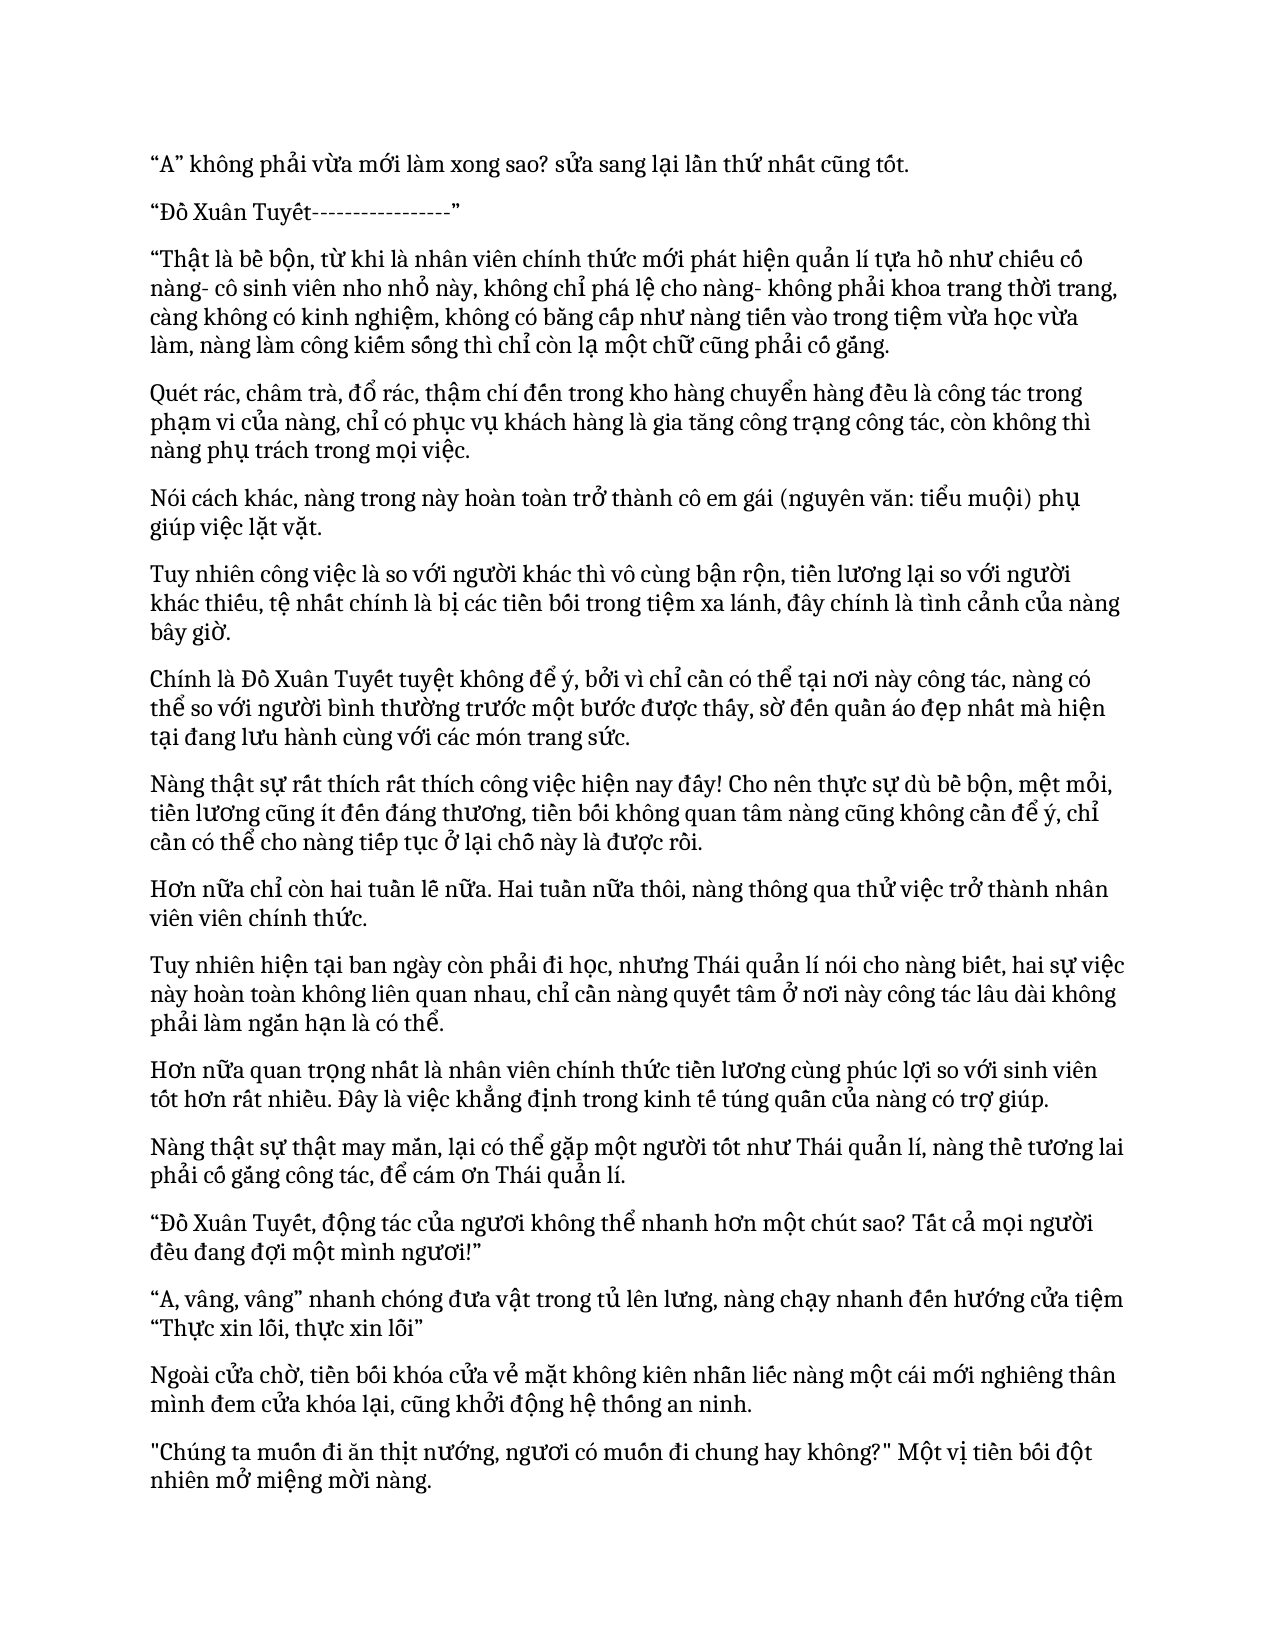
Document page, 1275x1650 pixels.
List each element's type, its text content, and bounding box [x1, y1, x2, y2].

text Nàng thật sự thật may mắn, lại có thể gặp một người tốt như Thái quản lí, nàng thề tương lai phải cố gắng công tác, để cám ơn Thái quản lí. [150, 1132, 1125, 1190]
text “A, vâng, vâng” nhanh chóng đưa vật trong tủ lên lưng, nàng chạy nhanh đến hướng cửa tiệm “Thực xin lỗi, thực xin lỗi” [150, 1285, 1125, 1342]
text Ngoài cửa chờ, tiền bối khóa cửa vẻ mặt không kiên nhẫn liếc nàng một cái mới nghiêng thân mình đem cửa khóa lại, cũng khởi động hệ thống an ninh. [150, 1361, 1125, 1419]
text "Chúng ta muốn đi ăn thịt nướng, ngươi có muốn đi chung hay không?" Một vị tiền bối đột nhiên mở miệng mời nàng. [150, 1437, 1125, 1495]
text “A” không phải vừa mới làm xong sao? sửa sang lại lần thứ nhất cũng tốt. [150, 150, 1125, 179]
text Hơn nữa quan trọng nhất là nhân viên chính thức tiền lương cùng phúc lợi so với sinh viên tốt hơn rất nhiều. Đây là việc khẳng định trong kinh tế túng quẫn của nàng có trợ giúp. [150, 1056, 1125, 1114]
text “Thật là bề bộn, từ khi là nhân viên chính thức mới phát hiện quản lí tựa hồ như chiếu cố nàng- cô sinh viên nho nhỏ này, không chỉ phá lệ cho nàng- không phải khoa trang thời trang, càng không có kinh nghiệm, không có bằng cấp như nàng tiến vào trong tiệm vừa học vừa làm, nàng làm công kiếm sống thì chỉ còn lạ một chữ cũng phải cố gắng. [150, 245, 1125, 360]
text Nói cách khác, nàng trong này hoàn toàn trở thành cô em gái (nguyên văn: tiểu muội) phụ giúp việc lặt vặt. [150, 484, 1125, 541]
text “Đồ Xuân Tuyết, động tác của ngươi không thể nhanh hơn một chút sao? Tất cả mọi người đều đang đợi một mình ngươi!” [150, 1209, 1125, 1266]
text Tuy nhiên công việc là so với người khác thì vô cùng bận rộn, tiền lương lại so với người khác thiếu, tệ nhất chính là bị các tiền bối trong tiệm xa lánh, đây chính là tình cảnh của nàng bây giờ. [150, 560, 1125, 646]
text Chính là Đồ Xuân Tuyết tuyệt không để ý, bởi vì chỉ cần có thể tại nơi này công tác, nàng có thể so với người bình thường trước một bước được thấy, sờ đến quần áo đẹp nhất mà hiện tại đang lưu hành cùng với các món trang sức. [150, 665, 1125, 751]
text “Đồ Xuân Tuyết-----------------” [150, 197, 1125, 226]
text Quét rác, châm trà, đổ rác, thậm chí đến trong kho hàng chuyển hàng đều là công tác trong phạm vi của nàng, chỉ có phục vụ khách hàng là gia tăng công trạng công tác, còn không thì nàng phụ trách trong mọi việc. [150, 379, 1125, 465]
text Tuy nhiên hiện tại ban ngày còn phải đi học, nhưng Thái quản lí nói cho nàng biết, hai sự việc này hoàn toàn không liên quan nhau, chỉ cần nàng quyết tâm ở nơi này công tác lâu dài không phải làm ngắn hạn là có thể. [150, 951, 1125, 1037]
text Nàng thật sự rất thích rất thích công việc hiện nay đấy! Cho nên thực sự dù bề bộn, mệt mỏi, tiền lương cũng ít đến đáng thương, tiền bối không quan tâm nàng cũng không cần để ý, chỉ cần có thể cho nàng tiếp tục ở lại chỗ này là được rồi. [150, 770, 1125, 856]
text Hơn nữa chỉ còn hai tuần lễ nữa. Hai tuần nữa thôi, nàng thông qua thử việc trở thành nhân viên viên chính thức. [150, 875, 1125, 932]
